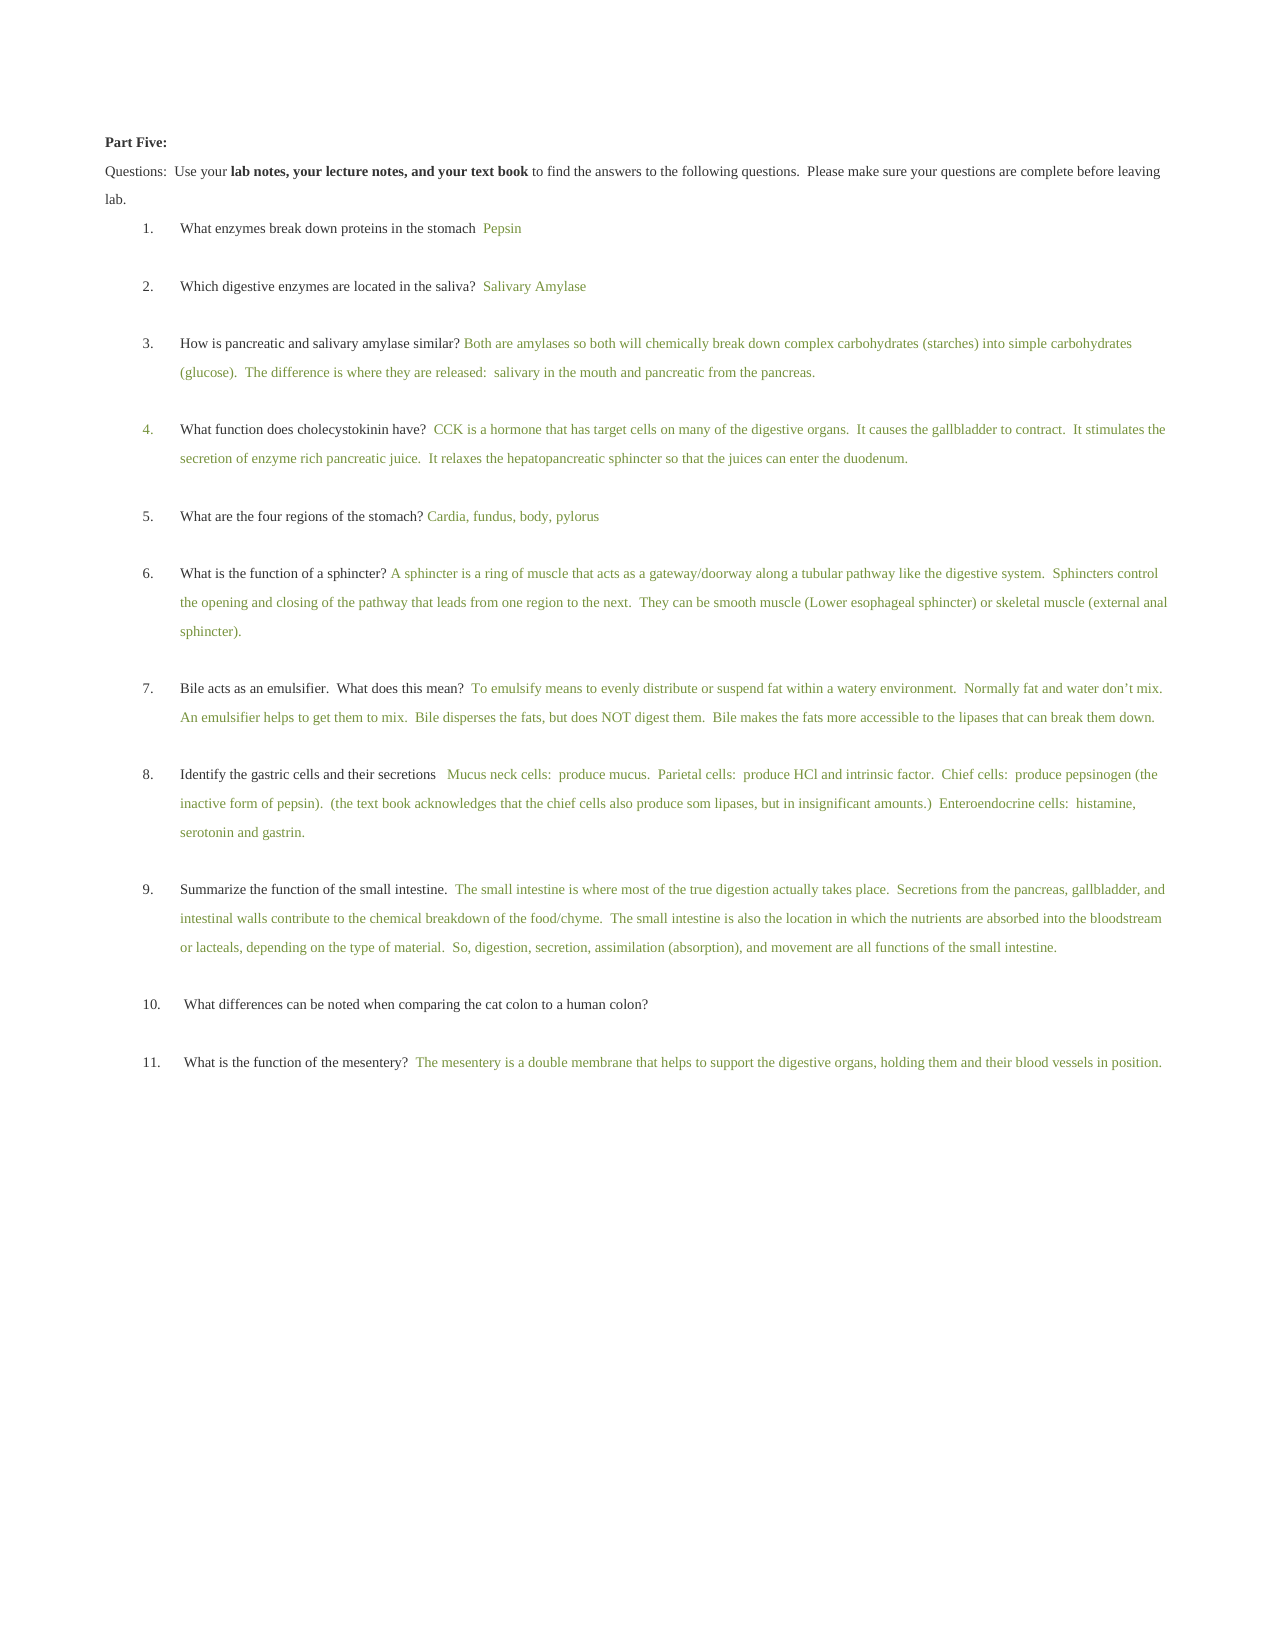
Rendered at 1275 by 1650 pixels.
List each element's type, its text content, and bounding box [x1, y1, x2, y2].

list Summarize the function of the small intestine. The small intestine is where most of the true digestion actually takes place. Secretions from the pancreas, gallbladder, and intestinal walls contribute to the chemical breakdown of the food/chyme. The small intestine is also the location in which the nutrients are absorbed into the bloodstream or lacteals, depending on the type of material. So, digestion, secretion, assimilation (absorption), and movement are all functions of the small intestine. [142, 881, 1170, 967]
list Which digestive enzymes are located in the saliva? Salivary Amylase [142, 277, 1170, 306]
list Bile acts as an emulsifier. What does this mean? To emulsify means to evenly distribute or suspend fat within a watery environment. Normally fat and water don’t mix. An emulsifier helps to get them to mix. Bile disperses the fats, but does NOT digest them. Bile makes the fats more accessible to the lipases that can break them down. [142, 680, 1170, 737]
text Part Five: [105, 134, 1170, 162]
list Identify the gastric cells and their secretions Mucus neck cells: produce mucus. Parietal cells: produce HCl and intrinsic factor. Chief cells: produce pepsinogen (the inactive form of pepsin). (the text book acknowledges that the chief cells also produce som lipases, but in insignificant amounts.) Enteroendocrine cells: histamine, serotonin and gastrin. [142, 766, 1170, 852]
text Questions: Use your lab notes, your lecture notes, and your text book to find the answers to the following questions. Please make sure your questions are complete before leaving lab. [105, 162, 1170, 220]
list What are the four regions of the stomach? Cardia, fundus, body, pylorus [142, 507, 1170, 536]
list What function does cholecystokinin have? CCK is a hormone that has target cells on many of the digestive organs. It causes the gallbladder to contract. It stimulates the secretion of enzyme rich pancreatic juice. It relaxes the hepatopancreatic sphincter so that the juices can enter the duodenum. [142, 421, 1170, 479]
list What is the function of the mesentery? The mesentery is a double membrane that helps to support the digestive organs, holding them and their blood vessels in position. [142, 1054, 1170, 1082]
list What enzymes break down proteins in the stomach Pepsin [142, 220, 1170, 249]
list What is the function of a sphincter? A sphincter is a ring of muscle that acts as a gateway/doorway along a tubular pathway like the digestive system. Sphincters control the opening and closing of the pathway that leads from one region to the next. They can be smooth muscle (Lower esophageal sphincter) or skeletal muscle (external anal sphincter). [142, 565, 1170, 651]
list What differences can be noted when comparing the cat colon to a human colon? [142, 996, 1170, 1025]
list How is pancreatic and salivary amylase similar? Both are amylases so both will chemically break down complex carbohydrates (starches) into simple carbohydrates (glucose). The difference is where they are released: salivary in the mouth and pancreatic from the pancreas. [142, 335, 1170, 392]
